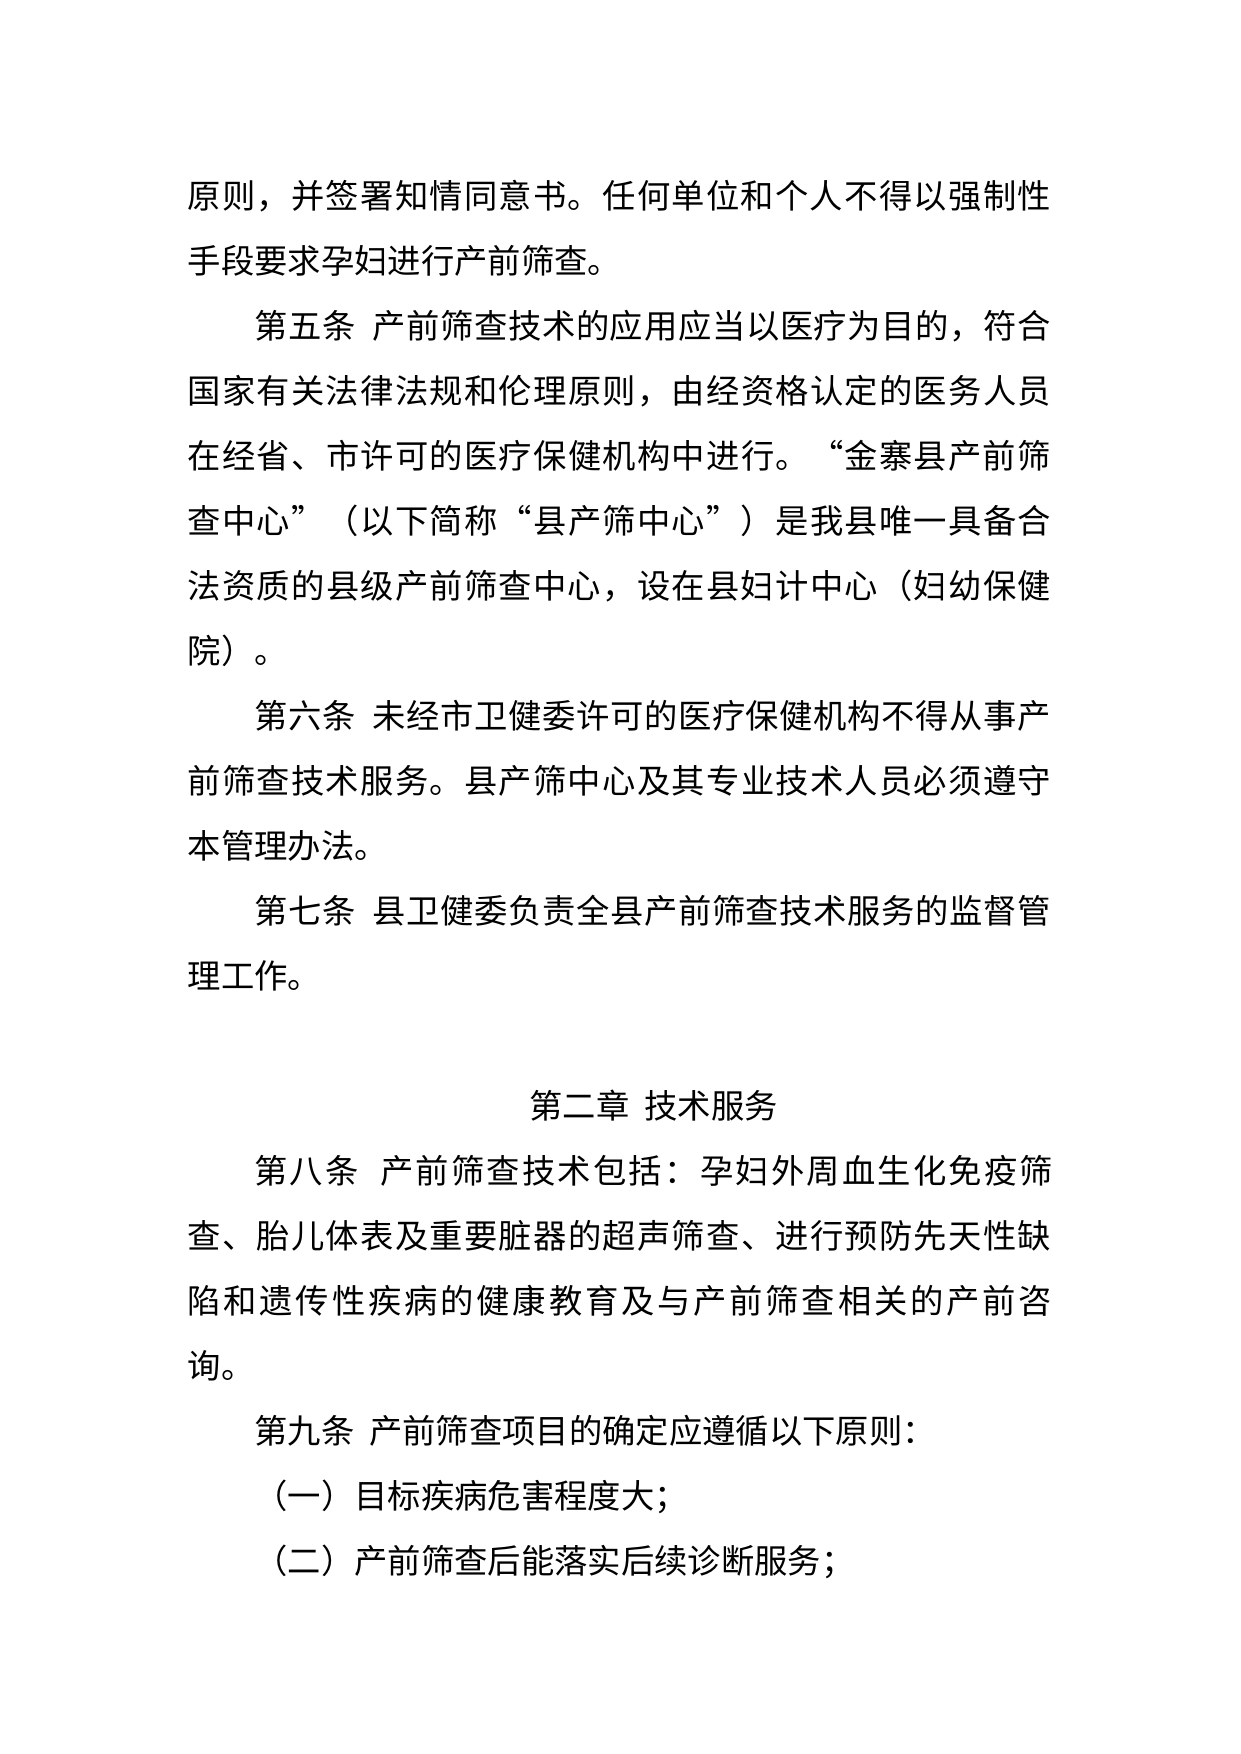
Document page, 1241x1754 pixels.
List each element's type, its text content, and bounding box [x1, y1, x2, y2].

text 第七条 县卫健委负责全县产前筛查技术服务的监督管理工作。 [187, 877, 1053, 1007]
text （一）目标疾病危害程度大； [187, 1462, 1053, 1527]
text 第二章 技术服务 [187, 1072, 1053, 1137]
text 第六条 未经市卫健委许可的医疗保健机构不得从事产前筛查技术服务。县产筛中心及其专业技术人员必须遵守本管理办法。 [187, 682, 1053, 877]
text 第五条 产前筛查技术的应用应当以医疗为目的，符合国家有关法律法规和伦理原则，由经资格认定的医务人员在经省、市许可的医疗保健机构中进行。“金寨县产前筛查中心”（以下简称“县产筛中心”）是我县唯一具备合法资质的县级产前筛查中心，设在县妇计中心（妇幼保健院）。 [187, 292, 1053, 682]
text 第九条 产前筛查项目的确定应遵循以下原则： [187, 1397, 1053, 1462]
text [187, 162, 1053, 292]
text （二）产前筛查后能落实后续诊断服务； [187, 1527, 1053, 1592]
text 第八条 产前筛查技术包括：孕妇外周血生化免疫筛查、胎儿体表及重要脏器的超声筛查、进行预防先天性缺陷和遗传性疾病的健康教育及与产前筛查相关的产前咨询。 [187, 1137, 1053, 1397]
